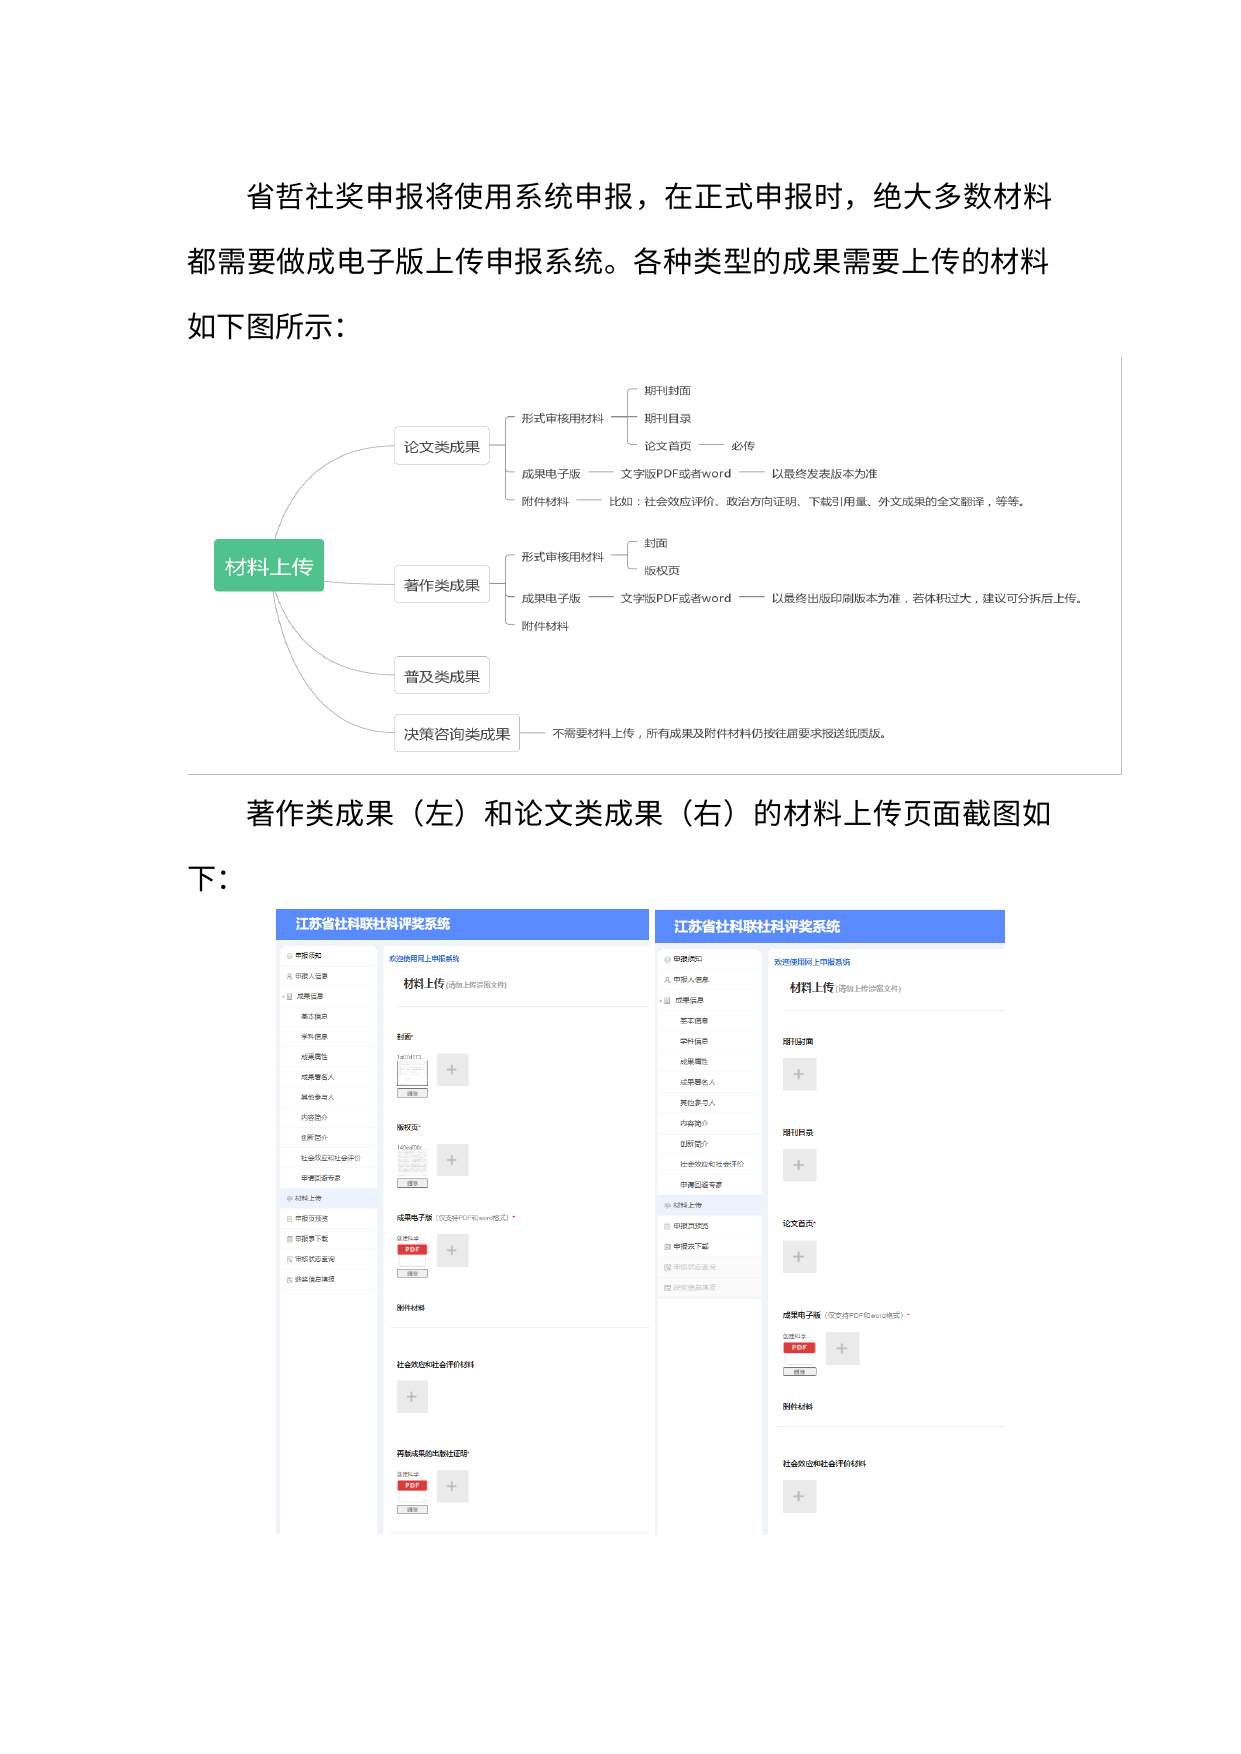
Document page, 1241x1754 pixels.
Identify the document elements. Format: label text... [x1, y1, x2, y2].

text 著作类成果（左）和论文类成果（右）的材料上传页面截图如下： [187, 779, 1053, 909]
picture [276, 909, 649, 1534]
text 省哲社奖申报将使用系统申报，在正式申报时，绝大多数材料都需要做成电子版上传申报系统。各种类型的成果需要上传的材料如下图所示： [187, 162, 1053, 357]
picture [187, 357, 1127, 777]
picture [655, 909, 1005, 1535]
